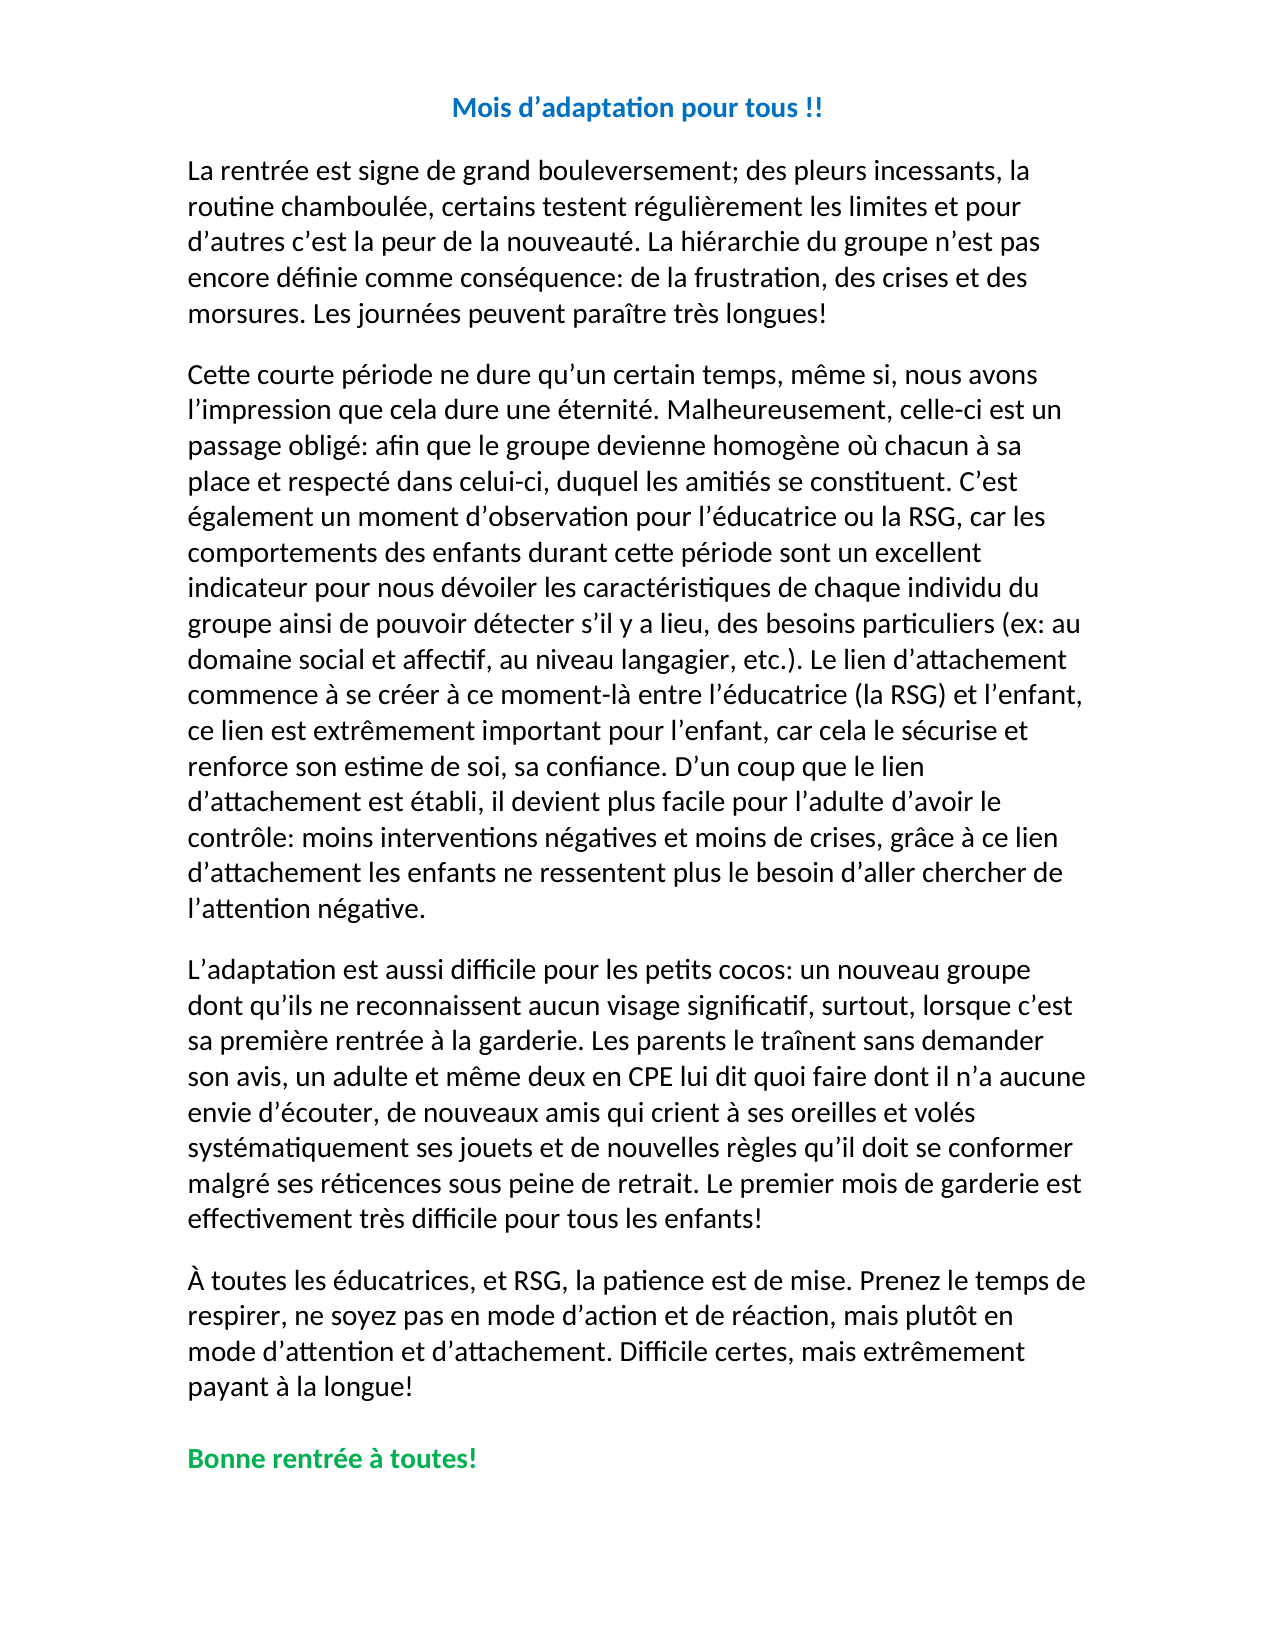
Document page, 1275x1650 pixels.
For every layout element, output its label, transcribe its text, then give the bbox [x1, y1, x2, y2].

text La rentrée est signe de grand bouleversement; des pleurs incessants, la routine chamboulée, certains testent régulièrement les limites et pour d’autres c’est la peur de la nouveauté. La hiérarchie du groupe n’est pas encore définie comme conséquence: de la frustration, des crises et des morsures. Les journées peuvent paraître très longues! [187, 152, 1087, 330]
text L’adaptation est aussi difficile pour les petits cocos: un nouveau groupe dont qu’ils ne reconnaissent aucun visage significatif, surtout, lorsque c’est sa première rentrée à la garderie. Les parents le traînent sans demander son avis, un adulte et même deux en CPE lui dit quoi faire dont il n’a aucune envie d’écouter, de nouveaux amis qui crient à ses oreilles et volés systématiquement ses jouets et de nouvelles règles qu’il doit se conformer malgré ses réticences sous peine de retrait. Le premier mois de garderie est effectivement très difficile pour tous les enfants! [187, 951, 1087, 1236]
text Bonne rentrée à toutes! [187, 1440, 1087, 1475]
text Cette courte période ne dure qu’un certain temps, même si, nous avons l’impression que cela dure une éternité. Malheureusement, celle-ci est un passage obligé: afin que le groupe devienne homogène où chacun à sa place et respecté dans celui-ci, duquel les amitiés se constituent. C’est également un moment d’observation pour l’éducatrice ou la RSG, car les comportements des enfants durant cette période sont un excellent indicateur pour nous dévoiler les caractéristiques de chaque individu du groupe ainsi de pouvoir détecter s’il y a lieu, des besoins particuliers (ex: au domaine social et affectif, au niveau langagier, etc.). Le lien d’attachement commence à se créer à ce moment-là entre l’éducatrice (la RSG) et l’enfant, ce lien est extrêmement important pour l’enfant, car cela le sécurise et renforce son estime de soi, sa confiance. D’un coup que le lien d’attachement est établi, il devient plus facile pour l’adulte d’avoir le contrôle: moins interventions négatives et moins de crises, grâce à ce lien d’attachement les enfants ne ressentent plus le besoin d’aller chercher de l’attention négative. [187, 356, 1087, 926]
text À toutes les éducatrices, et RSG, la patience est de mise. Prenez le temps de respirer, ne soyez pas en mode d’action et de réaction, mais plutôt en mode d’attention et d’attachement. Difficile certes, mais extrêmement payant à la longue! [187, 1262, 1087, 1404]
text Mois d’adaptation pour tous !! [187, 89, 1087, 124]
